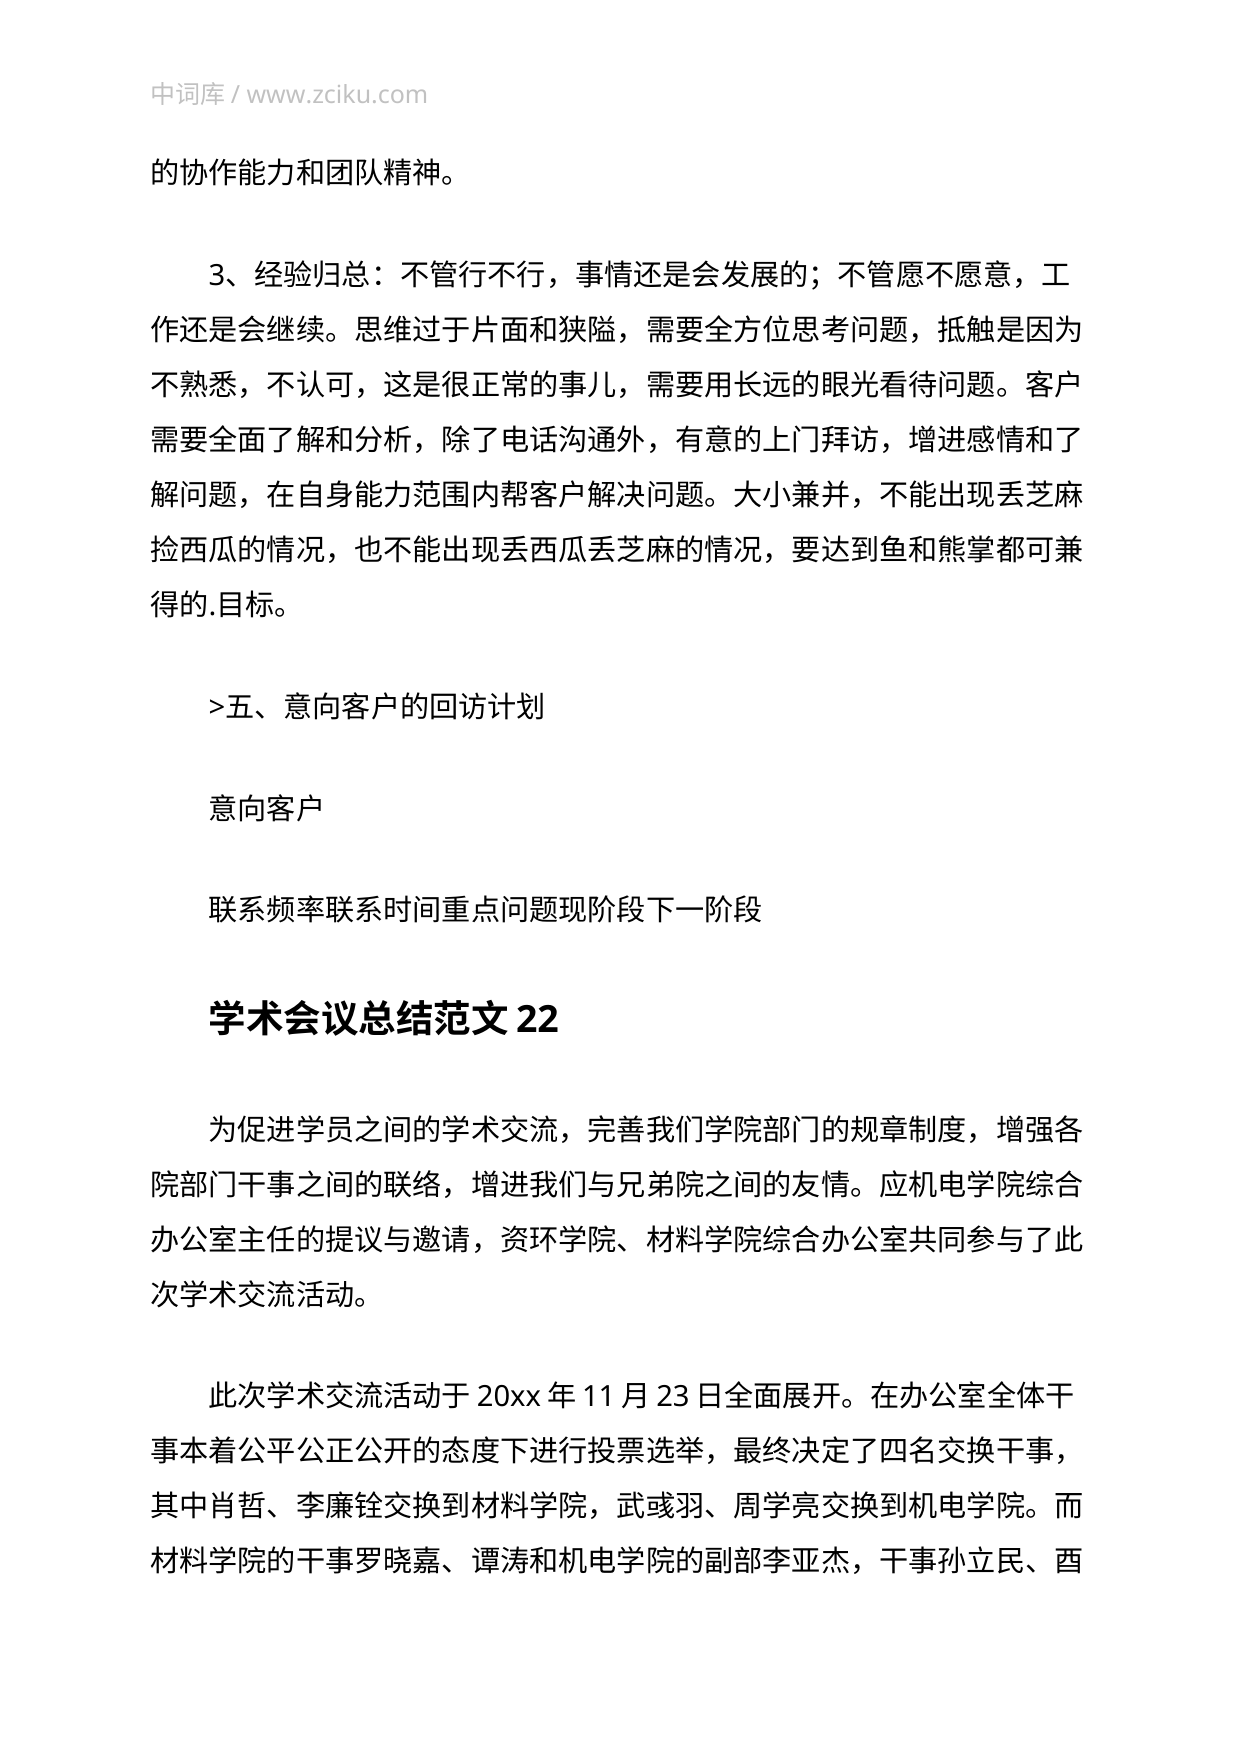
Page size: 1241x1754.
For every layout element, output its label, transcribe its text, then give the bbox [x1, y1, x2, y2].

text 意向客户 [150, 785, 1090, 827]
text 联系频率联系时间重点问题现阶段下一阶段 [150, 887, 1090, 929]
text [150, 1373, 1090, 1580]
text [150, 150, 1090, 192]
text 学术会议总结范文22 [150, 989, 1090, 1043]
text >五、意向客户的回访计划 [150, 683, 1090, 726]
text 为促进学员之间的学术交流，完善我们学院部门的规章制度，增强各院部门干事之间的联络，增进我们与兄弟院之间的友情。应机电学院综合办公室主任的提议与邀请，资环学院、材料学院综合办公室共同参与了此次学术交流活动。 [150, 1106, 1090, 1313]
text 3、经验归总：不管行不行，事情还是会发展的；不管愿不愿意，工作还是会继续。思维过于片面和狭隘，需要全方位思考问题，抵触是因为不熟悉，不认可，这是很正常的事儿，需要用长远的眼光看待问题。客户需要全面了解和分析，除了电话沟通外，有意的上门拜访，增进感情和了解问题，在自身能力范围内帮客户解决问题。大小兼并，不能出现丢芝麻捡西瓜的情况，也不能出现丢西瓜丢芝麻的情况，要达到鱼和熊掌都可兼得的.目标。 [150, 252, 1090, 624]
